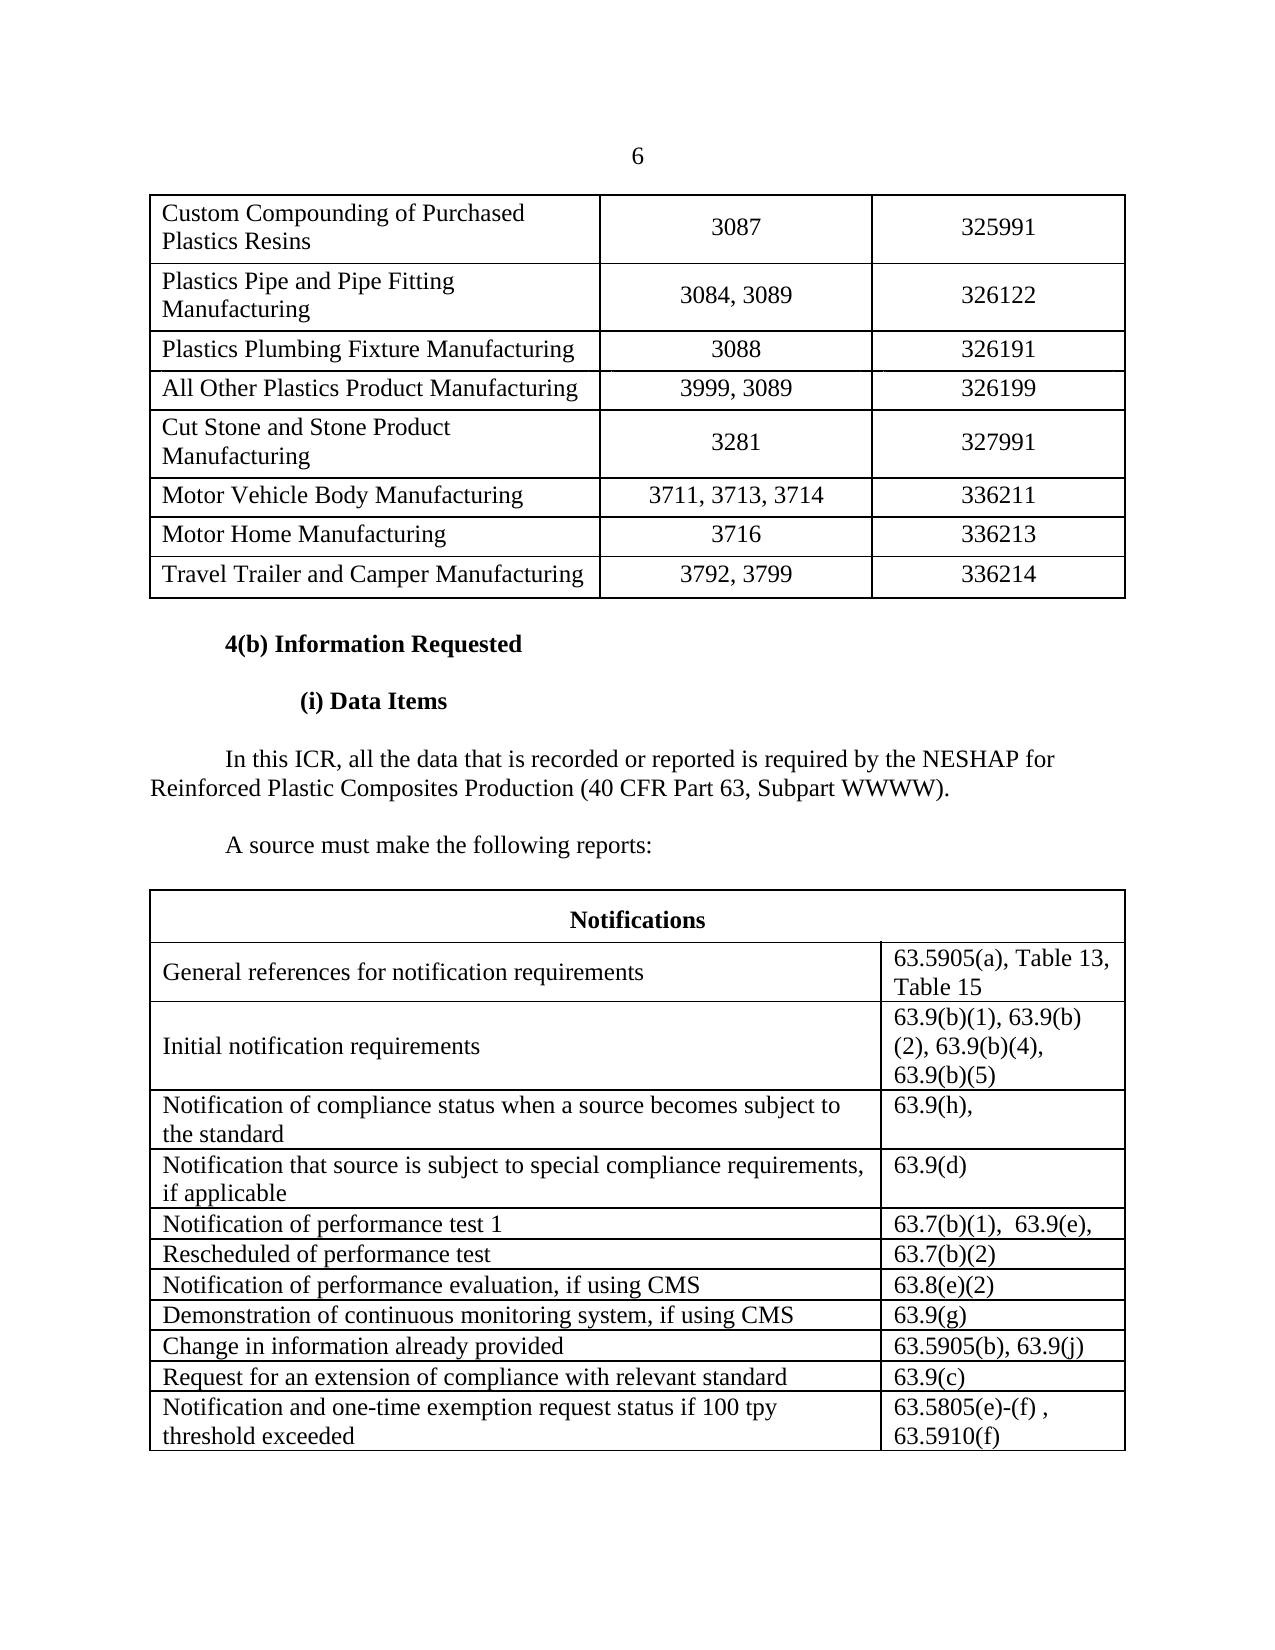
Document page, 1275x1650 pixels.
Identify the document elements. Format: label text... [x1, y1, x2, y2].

table_cell 336213 [873, 518, 1124, 556]
table_cell 63.7(b)(2) [882, 1240, 1124, 1268]
table_cell Cut Stone and Stone Product Manufacturing [151, 411, 599, 477]
table_cell 3084, 3089 [601, 264, 871, 330]
table_cell 63.9(b)(1), 63.9(b)(2), 63.9(b)(4), 63.9(b)(5) [882, 1002, 1124, 1089]
table_cell Notification and one-time exemption request status if 100 tpy threshold exceeded [151, 1392, 880, 1449]
table_cell All Other Plastics Product Manufacturing [151, 372, 599, 409]
table_cell 336211 [873, 479, 1124, 516]
table_cell 326199 [873, 372, 1124, 409]
table_cell 326122 [873, 264, 1124, 330]
table_cell Travel Trailer and Camper Manufacturing [151, 557, 599, 597]
table_cell Motor Home Manufacturing [151, 518, 599, 556]
table_cell Request for an extension of compliance with relevant standard [151, 1362, 880, 1390]
table_cell Notification of performance test [151, 1209, 880, 1238]
table_cell 63.9(c) [882, 1362, 1124, 1390]
table_cell 63.5905(a), Table 13, Table 15 [882, 943, 1124, 1001]
text A source must make the following reports: [150, 830, 1125, 859]
table_cell Demonstration of continuous monitoring system, if using CMS [151, 1301, 880, 1329]
table_cell Initial notification requirements [151, 1002, 880, 1089]
table_cell 63.8(e)(2) [882, 1270, 1124, 1299]
table_cell 63.9(g) [882, 1301, 1124, 1329]
table_cell 3999, 3089 [601, 372, 871, 409]
table_cell 3792, 3799 [601, 557, 871, 597]
table_cell 63.7(b)(1), 63.9(e), [882, 1209, 1124, 1238]
table_cell Plastics Pipe and Pipe Fitting Manufacturing [151, 264, 599, 330]
table_cell 3087 [601, 196, 871, 262]
text 4(b) Information Requested [150, 629, 1125, 658]
table_cell 327991 [873, 411, 1124, 477]
table_cell Rescheduled of performance test [151, 1240, 880, 1268]
table_cell 336214 [873, 557, 1124, 597]
table_cell 63.5905(b), 63.9(j) [882, 1331, 1124, 1360]
table_cell 63.9(h), [882, 1091, 1124, 1148]
table_cell 63.9(d) [882, 1150, 1124, 1207]
table_header Notifications [151, 891, 1124, 941]
table_cell Custom Compounding of Purchased Plastics Resins [151, 196, 599, 262]
table_cell 3716 [601, 518, 871, 556]
table_cell General references for notification requirements [151, 943, 880, 1001]
table_cell Notification of performance evaluation, if using CMS [151, 1270, 880, 1299]
table_cell 325991 [873, 196, 1124, 262]
text (i) Data Items [150, 686, 1125, 715]
table_cell Notification of compliance status when a source becomes subject to the standard [151, 1091, 880, 1148]
table_cell Motor Vehicle Body Manufacturing [151, 479, 599, 516]
table_cell 63.5805(e)-(f) , 63.5910(f) [882, 1392, 1124, 1449]
table_cell 3088 [601, 332, 871, 370]
table_cell Plastics Plumbing Fixture Manufacturing [151, 332, 599, 370]
table_cell 3281 [601, 411, 871, 477]
text In this ICR, all the data that is recorded or reported is required by the NESHAP for Reinforced Plastic Composites Production (40 CFR Part 63, Subpart WWWW). [150, 744, 1125, 801]
table_cell 326191 [873, 332, 1124, 370]
table_cell Notification that source is subject to special compliance requirements, if applicable [151, 1150, 880, 1207]
table_cell Change in information already provided [151, 1331, 880, 1360]
table_cell 3711, 3713, 3714 [601, 479, 871, 516]
